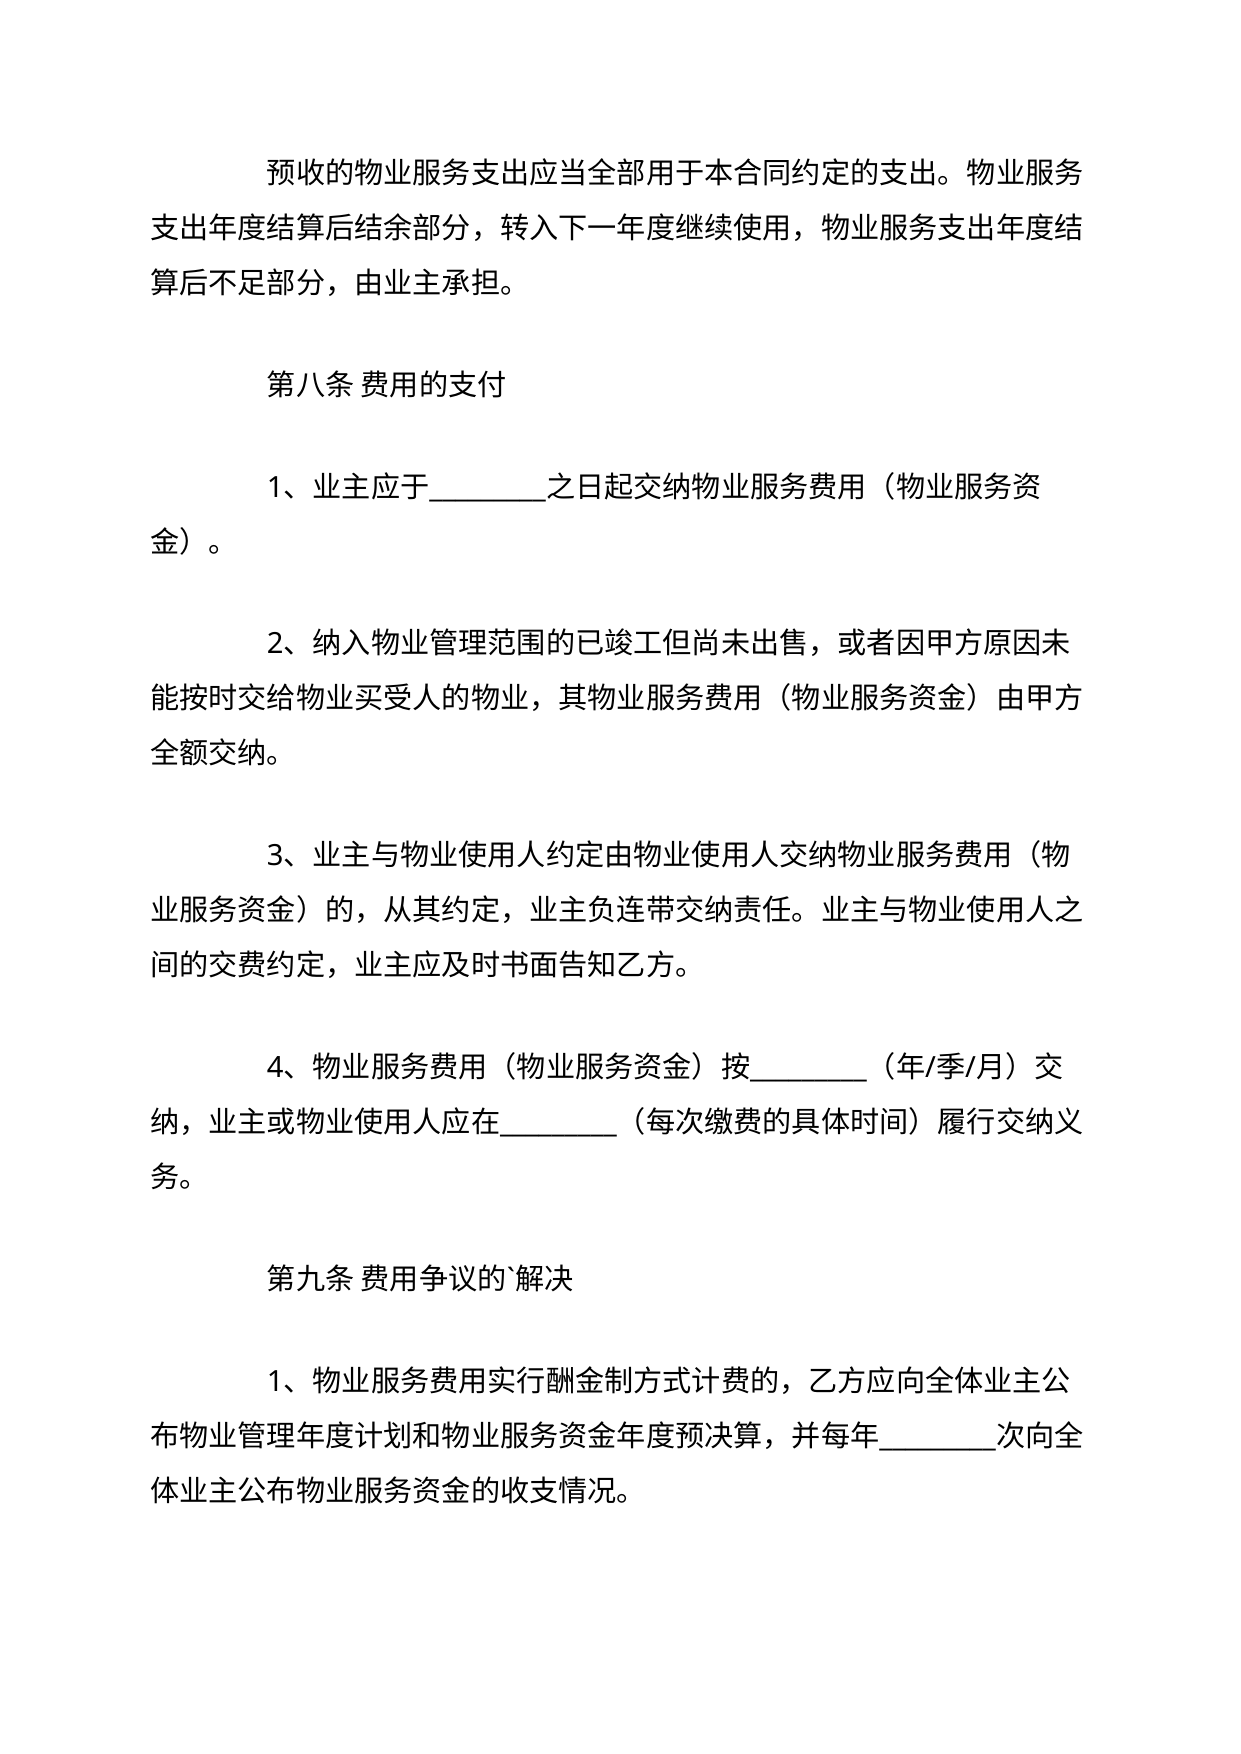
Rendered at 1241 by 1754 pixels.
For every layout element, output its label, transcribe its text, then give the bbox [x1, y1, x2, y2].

text 1、物业服务费用实行酬金制方式计费的，乙方应向全体业主公布物业管理年度计划和物业服务资金年度预决算，并每年_________次向全体业主公布物业服务资金的收支情况。 [150, 1357, 1090, 1509]
text 3、业主与物业使用人约定由物业使用人交纳物业服务费用（物业服务资金）的，从其约定，业主负连带交纳责任。业主与物业使用人之间的交费约定，业主应及时书面告知乙方。 [150, 832, 1090, 984]
text 4、物业服务费用（物业服务资金）按_________（年/季/月）交纳，业主或物业使用人应在_________（每次缴费的具体时间）履行交纳义务。 [150, 1043, 1090, 1196]
text 第九条 费用争议的`解决 [150, 1255, 1090, 1298]
text 1、业主应于_________之日起交纳物业服务费用（物业服务资金）。 [150, 463, 1090, 561]
text 2、纳入物业管理范围的已竣工但尚未出售，或者因甲方原因未能按时交给物业买受人的物业，其物业服务费用（物业服务资金）由甲方全额交纳。 [150, 620, 1090, 772]
text 第八条 费用的支付 [150, 362, 1090, 404]
text 预收的物业服务支出应当全部用于本合同约定的支出。物业服务支出年度结算后结余部分，转入下一年度继续使用，物业服务支出年度结算后不足部分，由业主承担。 [150, 150, 1090, 302]
